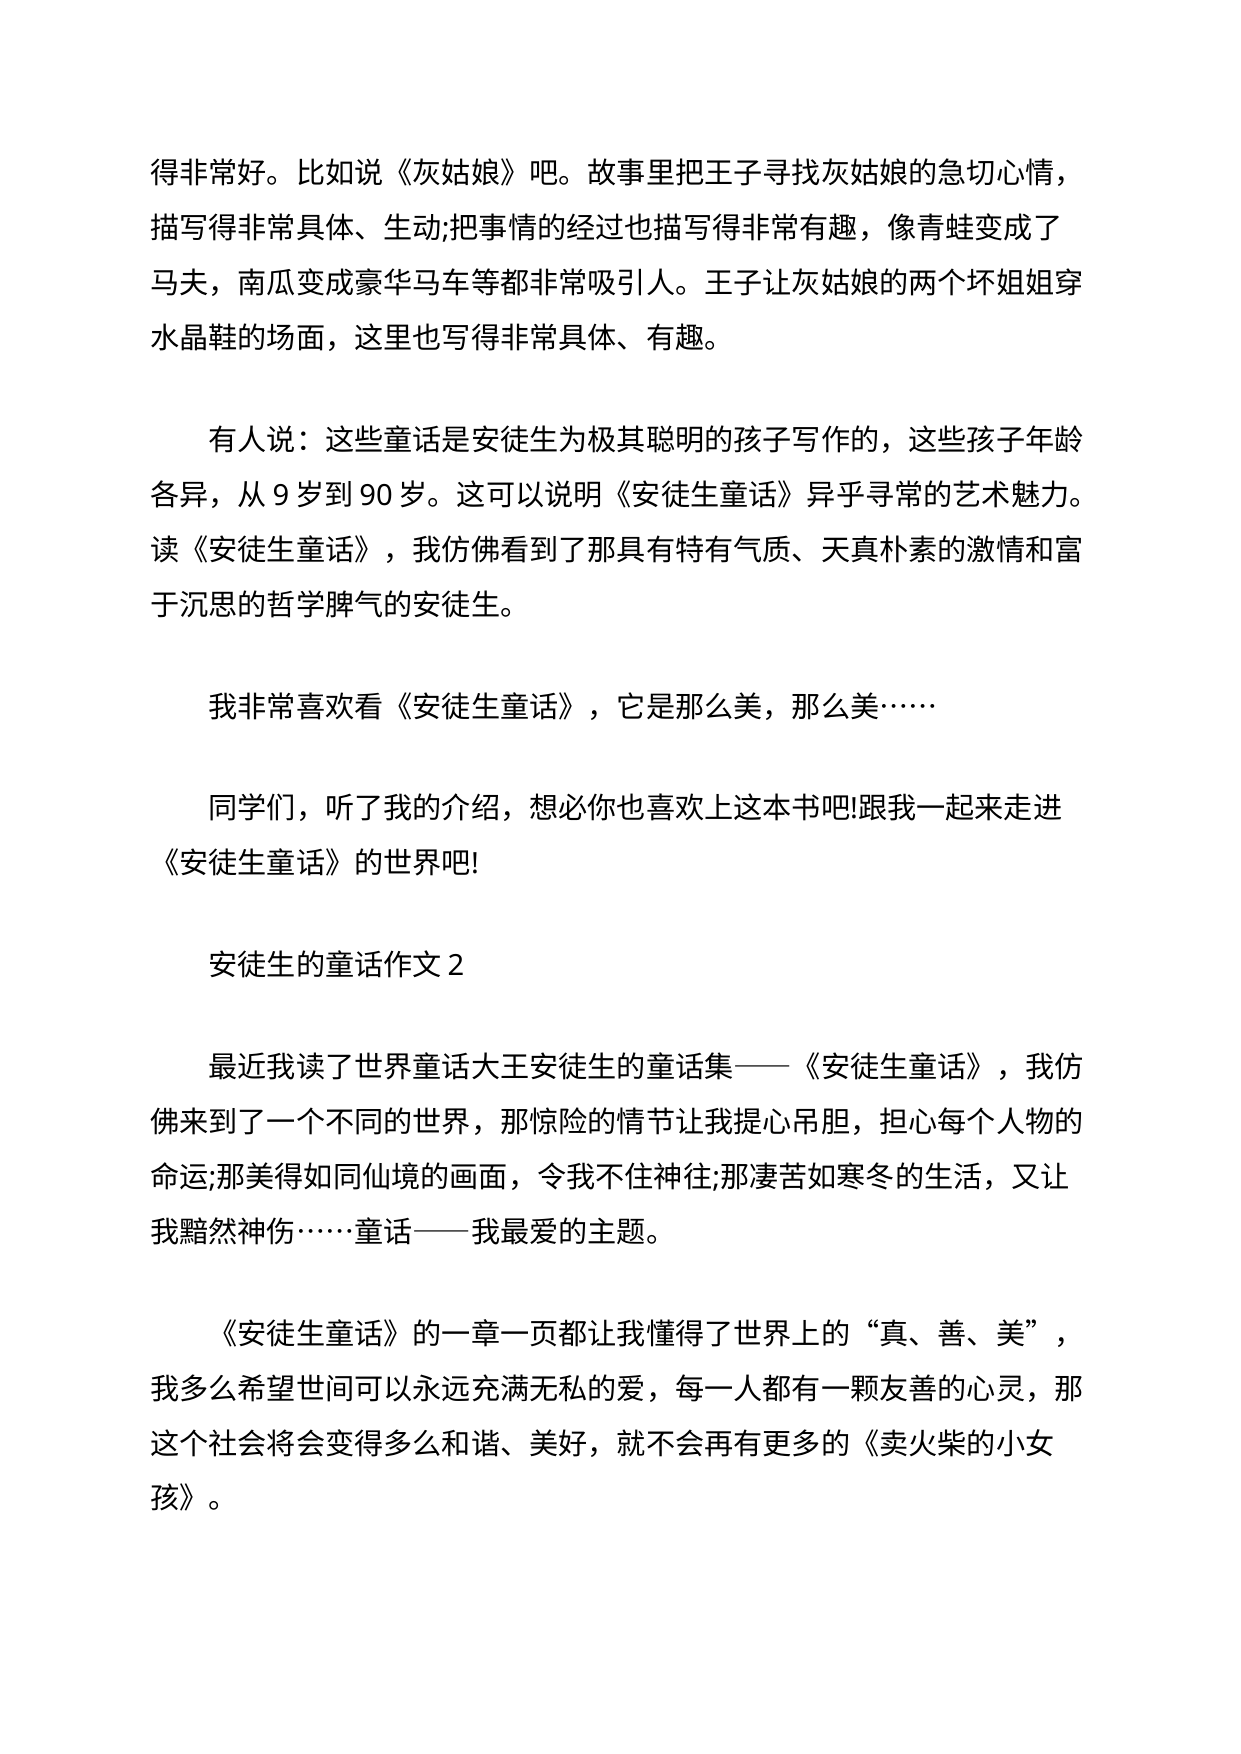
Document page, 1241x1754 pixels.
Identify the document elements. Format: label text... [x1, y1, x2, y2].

text 我非常喜欢看《安徒生童话》，它是那么美，那么美…… [150, 683, 1090, 725]
text 同学们，听了我的介绍，想必你也喜欢上这本书吧!跟我一起来走进《安徒生童话》的世界吧! [150, 785, 1090, 882]
text 《安徒生童话》的一章一页都让我懂得了世界上的“真、善、美”，我多么希望世间可以永远充满无私的爱，每一人都有一颗友善的心灵，那这个社会将会变得多么和谐、美好，就不会再有更多的《卖火柴的小女孩》。 [150, 1310, 1090, 1517]
text 最近我读了世界童话大王安徒生的童话集——《安徒生童话》，我仿佛来到了一个不同的世界，那惊险的情节让我提心吊胆，担心每个人物的命运;那美得如同仙境的画面，令我不住神往;那凄苦如寒冬的生活，又让我黯然神伤……童话——我最爱的主题。 [150, 1044, 1090, 1251]
text 安徒生的童话作文2 [150, 942, 1090, 984]
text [150, 150, 1090, 357]
text 有人说：这些童话是安徒生为极其聪明的孩子写作的，这些孩子年龄各异，从9岁到90岁。这可以说明《安徒生童话》异乎寻常的艺术魅力。读《安徒生童话》，我仿佛看到了那具有特有气质、天真朴素的激情和富于沉思的哲学脾气的安徒生。 [150, 417, 1090, 624]
